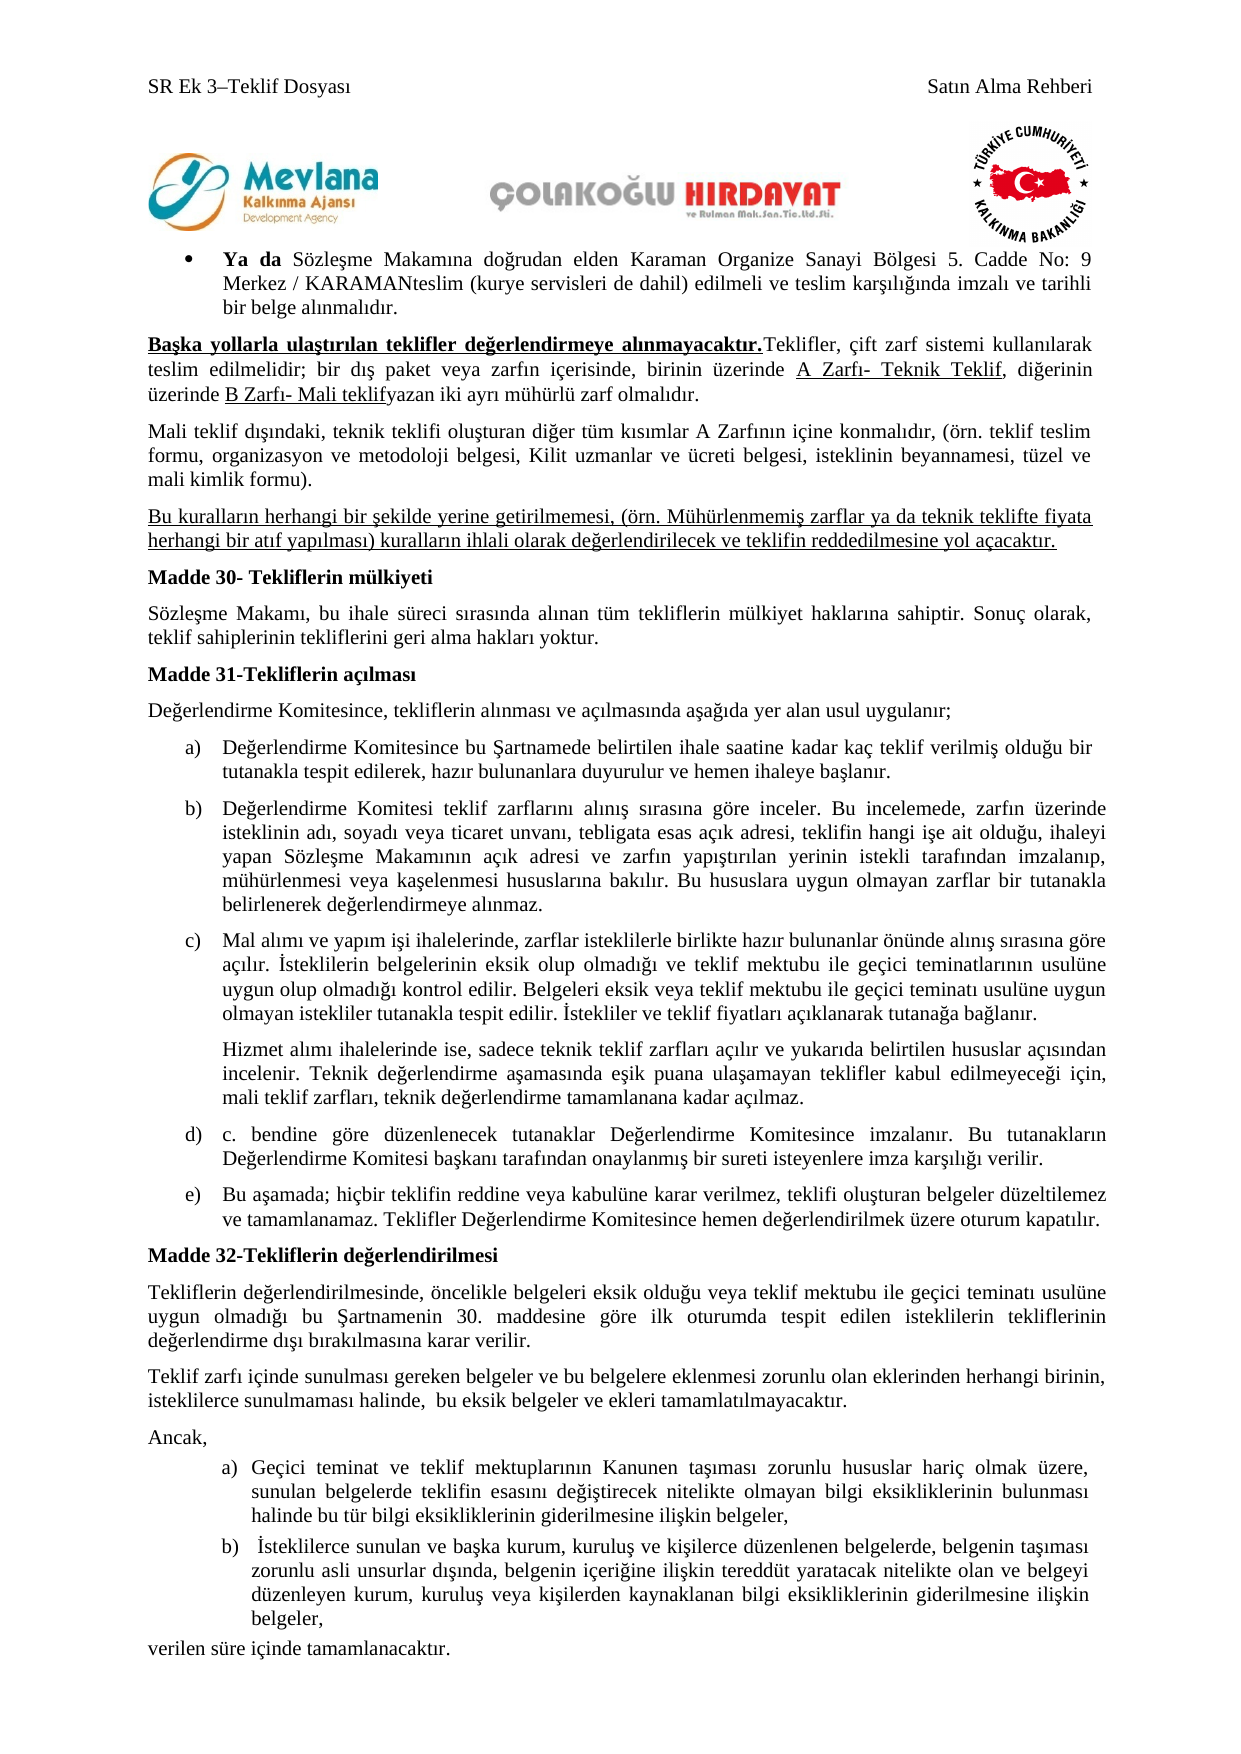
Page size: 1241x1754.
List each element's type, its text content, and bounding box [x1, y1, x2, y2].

picture [471, 163, 849, 233]
text Tekliflerin değerlendirilmesinde, öncelikle belgeleri eksik olduğu veya teklif mektubu ile geçici teminatı usulüne uygun olmadığı bu Şartnamenin 30. maddesine göre ilk oturumda tespit edilen isteklilerin tekliflerinin değerlendirme dışı bırakılmasına karar verilir. [148, 1279, 1107, 1352]
list c. bendine göre düzenlenecek tutanaklar Değerlendirme Komitesince imzalanır. Bu tutanakların Değerlendirme Komitesi başkanı tarafından onaylanmış bir sureti isteyenlere imza karşılığı verilir. [185, 1122, 1107, 1170]
list Bu aşamada; hiçbir teklifin reddine veya kabulüne karar verilmez, teklifi oluşturan belgeler düzeltilemez ve tamamlanamaz. Teklifler Değerlendirme Komitesince hemen değerlendirilmek üzere oturum kapatılır. [185, 1182, 1107, 1231]
text Ancak, [148, 1425, 1090, 1449]
list Ya da Sözleşme Makamına doğrudan elden Karaman Organize Sanayi Bölgesi 5. Cadde No: 9 Merkez / KARAMANteslim (kurye servisleri de dahil) edilmeli ve teslim karşılığında imzalı ve tarihli bir belge alınmalıdır. [185, 247, 1093, 319]
text verilen süre içinde tamamlanacaktır. [148, 1636, 1090, 1660]
list Değerlendirme Komitesi teklif zarflarını alınış sırasına göre inceler. Bu incelemede, zarfın üzerinde isteklinin adı, soyadı veya ticaret unvanı, tebligata esas açık adresi, teklifin hangi işe ait olduğu, ihaleyi yapan Sözleşme Makamının açık adresi ve zarfın yapıştırılan yerinin istekli tarafından imzalanıp, mühürlenmesi veya kaşelenmesi hususlarına bakılır. Bu hususlara uygun olmayan zarflar bir tutanakla belirlenerek değerlendirmeye alınmaz. [185, 796, 1107, 916]
list İsteklilerce sunulan ve başka kurum, kuruluş ve kişilerce düzenlenen belgelerde, belgenin taşıması zorunlu asli unsurlar dışında, belgenin içeriğine ilişkin tereddüt yaratacak nitelikte olan ve belgeyi düzenleyen kurum, kuruluş veya kişilerden kaynaklanan bilgi eksikliklerinin giderilmesine ilişkin belgeler, [221, 1534, 1090, 1630]
list Geçici teminat ve teklif mektuplarının Kanunen taşıması zorunlu hususlar hariç olmak üzere, sunulan belgelerde teklifin esasını değiştirecek nitelikte olmayan bilgi eksikliklerinin bulunması halinde bu tür bilgi eksikliklerinin giderilmesine ilişkin belgeler, [221, 1455, 1090, 1527]
text Madde 32-Tekliflerin değerlendirilmesi [148, 1243, 1107, 1267]
list Mal alımı ve yapım işi ihalelerinde, zarflar isteklilerle birlikte hazır bulunanlar önünde alınış sırasına göre açılır. İsteklilerin belgelerinin eksik olup olmadığı ve teklif mektubu ile geçici teminatlarının usulüne uygun olup olmadığı kontrol edilir. Belgeleri eksik veya teklif mektubu ile geçici teminatı usulüne uygun olmayan istekliler tutanakla tespit edilir. İstekliler ve teklif fiyatları açıklanarak tutanağa bağlanır. [185, 928, 1107, 1024]
text Teklif zarfı içinde sunulması gereken belgeler ve bu belgelere eklenmesi zorunlu olan eklerinden herhangi birinin, isteklilerce sunulmaması halinde, bu eksik belgeler ve ekleri tamamlatılmayacaktır. [148, 1364, 1107, 1412]
text Madde 30- Tekliflerin mülkiyeti [148, 564, 1093, 589]
list Değerlendirme Komitesince bu Şartnamede belirtilen ihale saatine kadar kaç teklif verilmiş olduğu bir tutanakla tespit edilerek, hazır bulunanlara duyurulur ve hemen ihaleye başlanır. [185, 735, 1093, 783]
text Değerlendirme Komitesince, tekliflerin alınması ve açılmasında aşağıda yer alan usul uygulanır; [148, 698, 1093, 722]
picture [148, 153, 378, 231]
text Madde 31-Tekliflerin açılması [148, 662, 1093, 686]
text Bu kuralların herhangi bir şekilde yerine getirilmemesi, (örn. Mühürlenmemiş zarflar ya da teknik teklifte fiyata herhangi bir atıf yapılması) kuralların ihlali olarak değerlendirilecek ve teklifin reddedilmesine yol açacaktır. [148, 526, 1093, 552]
text Sözleşme Makamı, bu ihale süreci sırasında alınan tüm tekliflerin mülkiyet haklarına sahiptir. Sonuç olarak, teklif sahiplerinin tekliflerini geri alma hakları yoktur. [148, 601, 1093, 649]
text Hizmet alımı ihalelerinde ise, sadece teknik teklif zarfları açılır ve yukarıda belirtilen hususlar açısından incelenir. Teknik değerlendirme aşamasında eşik puana ulaşamayan teklifler kabul edilmeyeceği için, mali teklif zarfları, teknik değerlendirme tamamlanana kadar açılmaz. [222, 1037, 1107, 1109]
picture [968, 121, 1093, 247]
text Bu kuralların herhangi bir şekilde yerine getirilmemesi, (örn. Mühürlenmemiş zarflar ya da teknik teklifte fiyata herhangi bir atıf yapılması) kuralların ihlali olarak değerlendirilecek ve teklifin reddedilmesine yol açacaktır. [148, 504, 1093, 525]
text Başka yollarla ulaştırılan teklifler değerlendirmeye alınmayacaktır.Teklifler, çift zarf sistemi kullanılarak teslim edilmelidir; bir dış paket veya zarfın içerisinde, birinin üzerinde A Zarfı- Teknik Teklif, diğerinin üzerinde B Zarfı- Mali teklifyazan iki ayrı mühürlü zarf olmalıdır. [148, 332, 1093, 407]
text Mali teklif dışındaki, teknik teklifi oluşturan diğer tüm kısımlar A Zarfının içine konmalıdır, (örn. teklif teslim formu, organizasyon ve metodoloji belgesi, Kilit uzmanlar ve ücreti belgesi, isteklinin beyannamesi, tüzel ve mali kimlik formu). [148, 419, 1093, 491]
